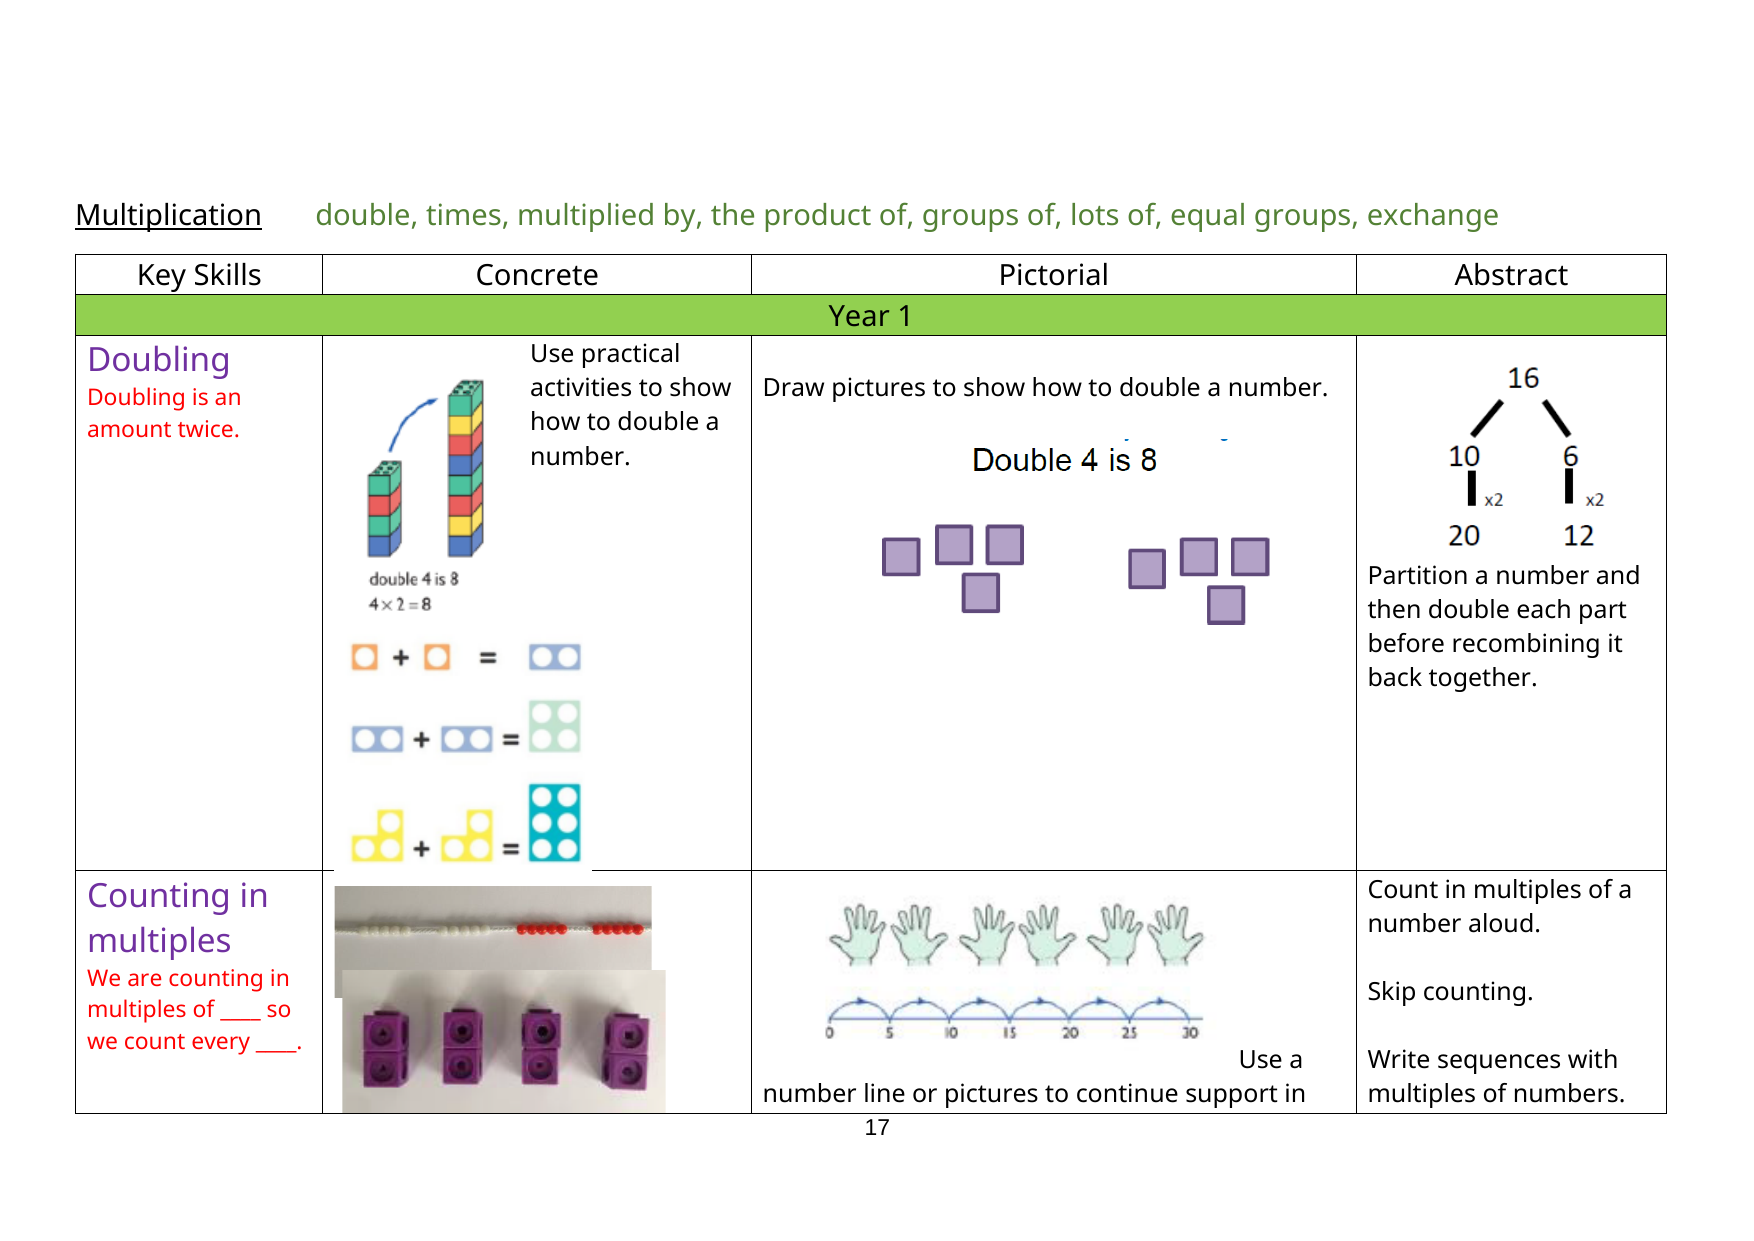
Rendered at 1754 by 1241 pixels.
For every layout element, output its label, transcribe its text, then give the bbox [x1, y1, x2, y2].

table_header Concrete [323, 255, 751, 294]
table_header Key Skills [76, 255, 322, 294]
table_cell Doubling Doubling is an amount twice. [76, 336, 322, 870]
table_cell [752, 871, 1356, 1113]
picture [342, 970, 666, 1113]
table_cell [323, 871, 751, 1113]
table_cell Use practical activities to show how to double a number. [323, 336, 751, 870]
table_cell Draw pictures to show how to double a number. [752, 336, 1356, 870]
table_cell Partition a number and then double each part before recombining it back together. [1357, 336, 1666, 870]
table_header Pictorial [752, 255, 1356, 294]
text Multiplication double, times, multiplied by, the product of, groups of, lots of, equal groups, exchange [75, 194, 1679, 234]
picture [325, 367, 592, 871]
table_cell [76, 871, 322, 1113]
table_cell Year 1 [76, 295, 1666, 335]
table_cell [1357, 871, 1666, 1113]
table_header Abstract [1357, 255, 1666, 294]
picture [1407, 346, 1625, 558]
